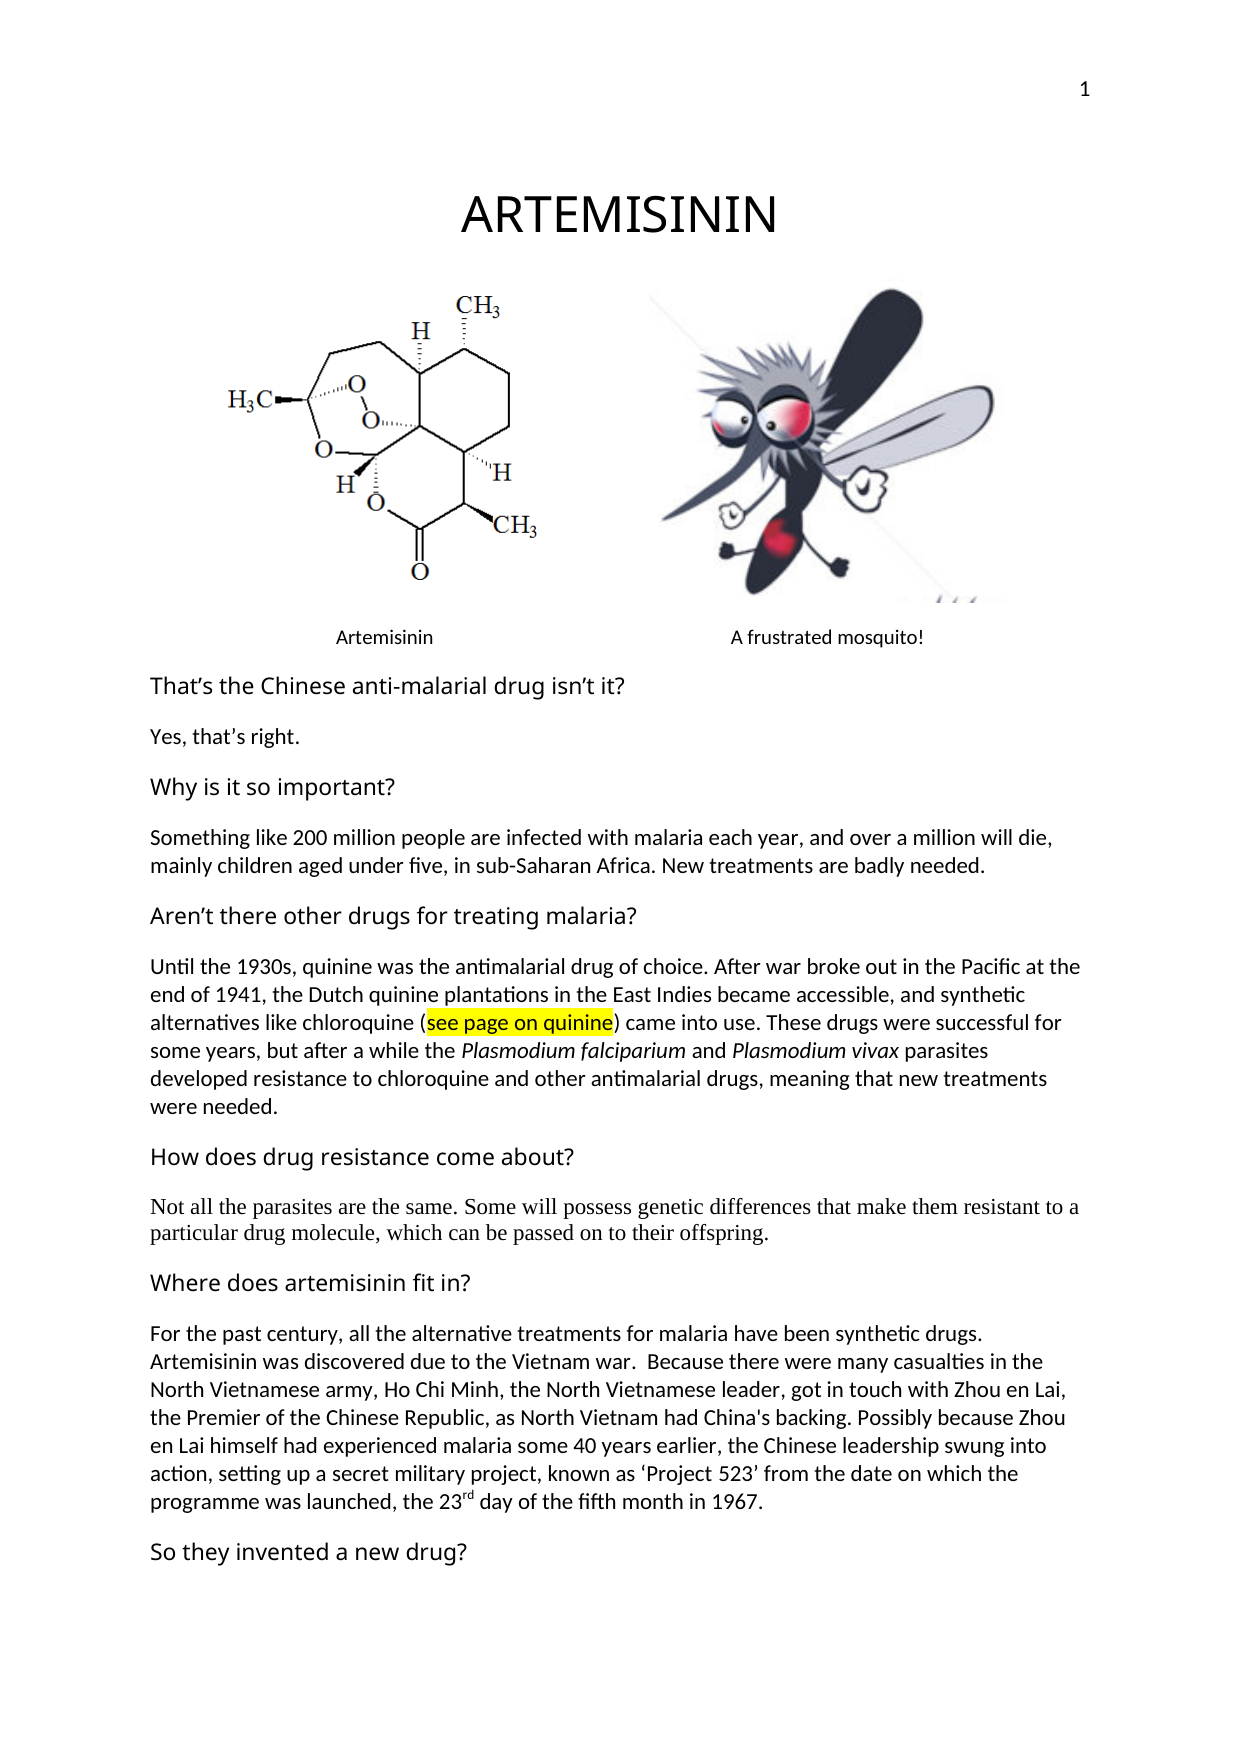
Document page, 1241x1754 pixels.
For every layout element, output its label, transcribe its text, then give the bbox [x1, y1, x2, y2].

subtitle Why is it so important? [150, 771, 1090, 802]
text Until the 1930s, quinine was the antimalarial drug of choice. After war broke out in the Pacific at the end of 1941, the Dutch quinine plantations in the East Indies became accessible, and synthetic alternatives like chloroquine (see page on quinine) came into use. These drugs were successful for some years, but after a while the Plasmodium falciparium and Plasmodium vivax parasites developed resistance to chloroquine and other antimalarial drugs, meaning that new treatments were needed. [150, 952, 1090, 1120]
text So they invented a new drug? [150, 1536, 1090, 1567]
table_cell Artemisinin [165, 624, 604, 670]
table_header [165, 279, 604, 624]
table_header [604, 279, 1051, 624]
text ARTEMISININ [150, 179, 1090, 248]
subtitle That’s the Chinese anti-malarial drug isn’t it? [150, 670, 1090, 701]
text How does drug resistance come about? [150, 1141, 1090, 1172]
text Yes, that’s right. [150, 722, 1090, 750]
text Aren’t there other drugs for treating malaria? [150, 900, 1090, 931]
subtitle Not all the parasites are the same. Some will possess genetic differences that make them resistant to a particular drug molecule, which can be passed on to their offspring. [150, 1193, 1090, 1246]
subtitle Where does artemisinin fit in? [150, 1267, 1090, 1298]
text Something like 200 million people are infected with malaria each year, and over a million will die, mainly children aged under five, in sub-Saharan Africa. New treatments are badly needed. [150, 823, 1090, 879]
table_cell A frustrated mosquito! [604, 624, 1051, 670]
text For the past century, all the alternative treatments for malaria have been synthetic drugs. Artemisinin was discovered due to the Vietnam war. Because there were many casualties in the North Vietnamese army, Ho Chi Minh, the North Vietnamese leader, got in touch with Zhou en Lai, the Premier of the Chinese Republic, as North Vietnam had China's backing. Possibly because Zhou en Lai himself had experienced malaria some 40 years earlier, the Chinese leadership swung into action, setting up a secret military project, known as ‘Project 523’ from the date on which the programme was launched, the 23rd day of the fifth month in 1967. [150, 1319, 1090, 1515]
picture [218, 278, 552, 590]
